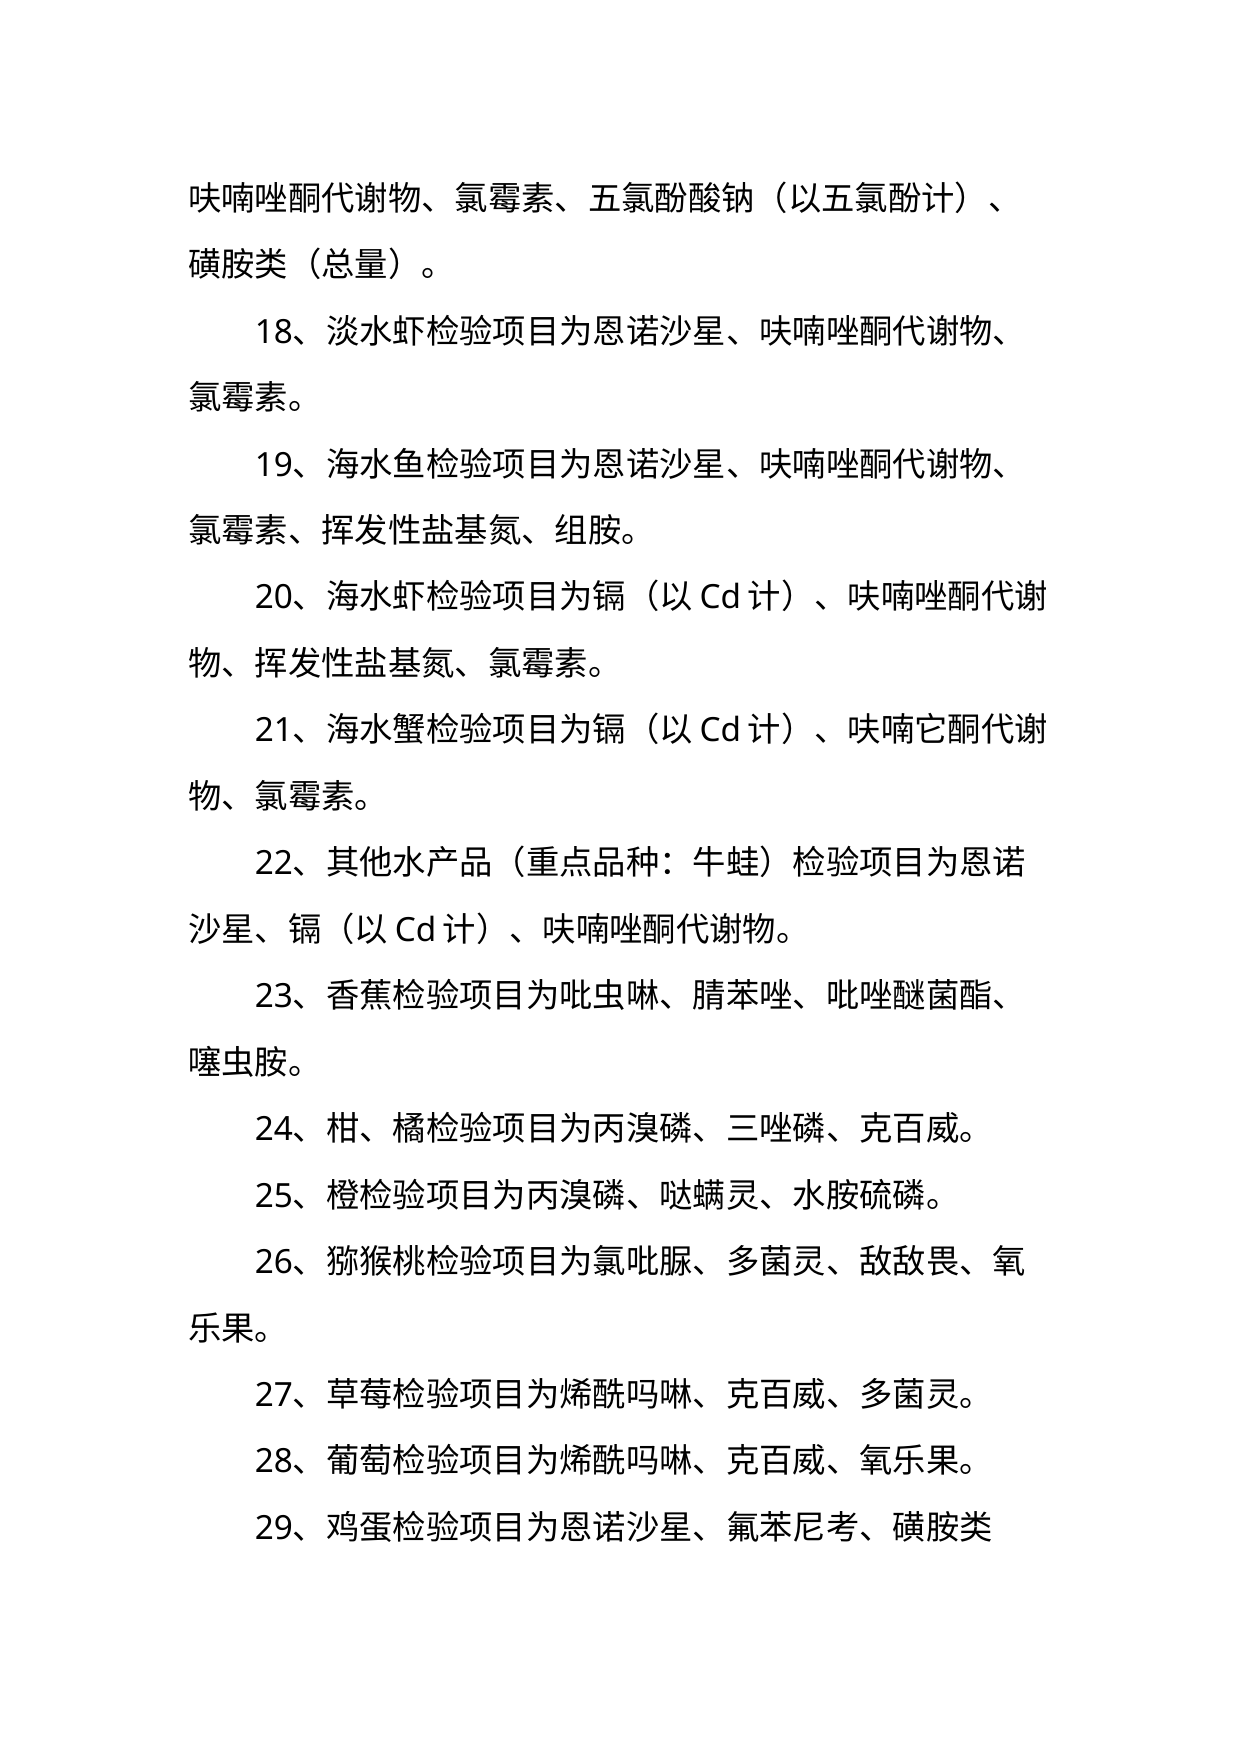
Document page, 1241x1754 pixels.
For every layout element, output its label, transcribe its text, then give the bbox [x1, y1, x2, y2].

text 21、海水蟹检验项目为镉（以Cd计）、呋喃它酮代谢物、氯霉素。 [188, 694, 1052, 827]
text 22、其他水产品（重点品种：牛蛙）检验项目为恩诺沙星、镉（以Cd计）、呋喃唑酮代谢物。 [188, 827, 1052, 960]
text 23、香蕉检验项目为吡虫啉、腈苯唑、吡唑醚菌酯、噻虫胺。 [188, 960, 1052, 1093]
text 24、柑、橘检验项目为丙溴磷、三唑磷、克百威。 [188, 1093, 1052, 1159]
text 18、淡水虾检验项目为恩诺沙星、呋喃唑酮代谢物、氯霉素。 [188, 295, 1052, 428]
text 25、橙检验项目为丙溴磷、哒螨灵、水胺硫磷。 [188, 1159, 1052, 1226]
text 27、草莓检验项目为烯酰吗啉、克百威、多菌灵。 [188, 1359, 1052, 1425]
text 19、海水鱼检验项目为恩诺沙星、呋喃唑酮代谢物、氯霉素、挥发性盐基氮、组胺。 [188, 428, 1052, 561]
text 20、海水虾检验项目为镉（以Cd计）、呋喃唑酮代谢物、挥发性盐基氮、氯霉素。 [188, 561, 1052, 694]
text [188, 162, 1052, 295]
text 28、葡萄检验项目为烯酰吗啉、克百威、氧乐果。 [188, 1425, 1052, 1492]
text 26、猕猴桃检验项目为氯吡脲、多菌灵、敌敌畏、氧乐果。 [188, 1226, 1052, 1359]
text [188, 1492, 1052, 1558]
